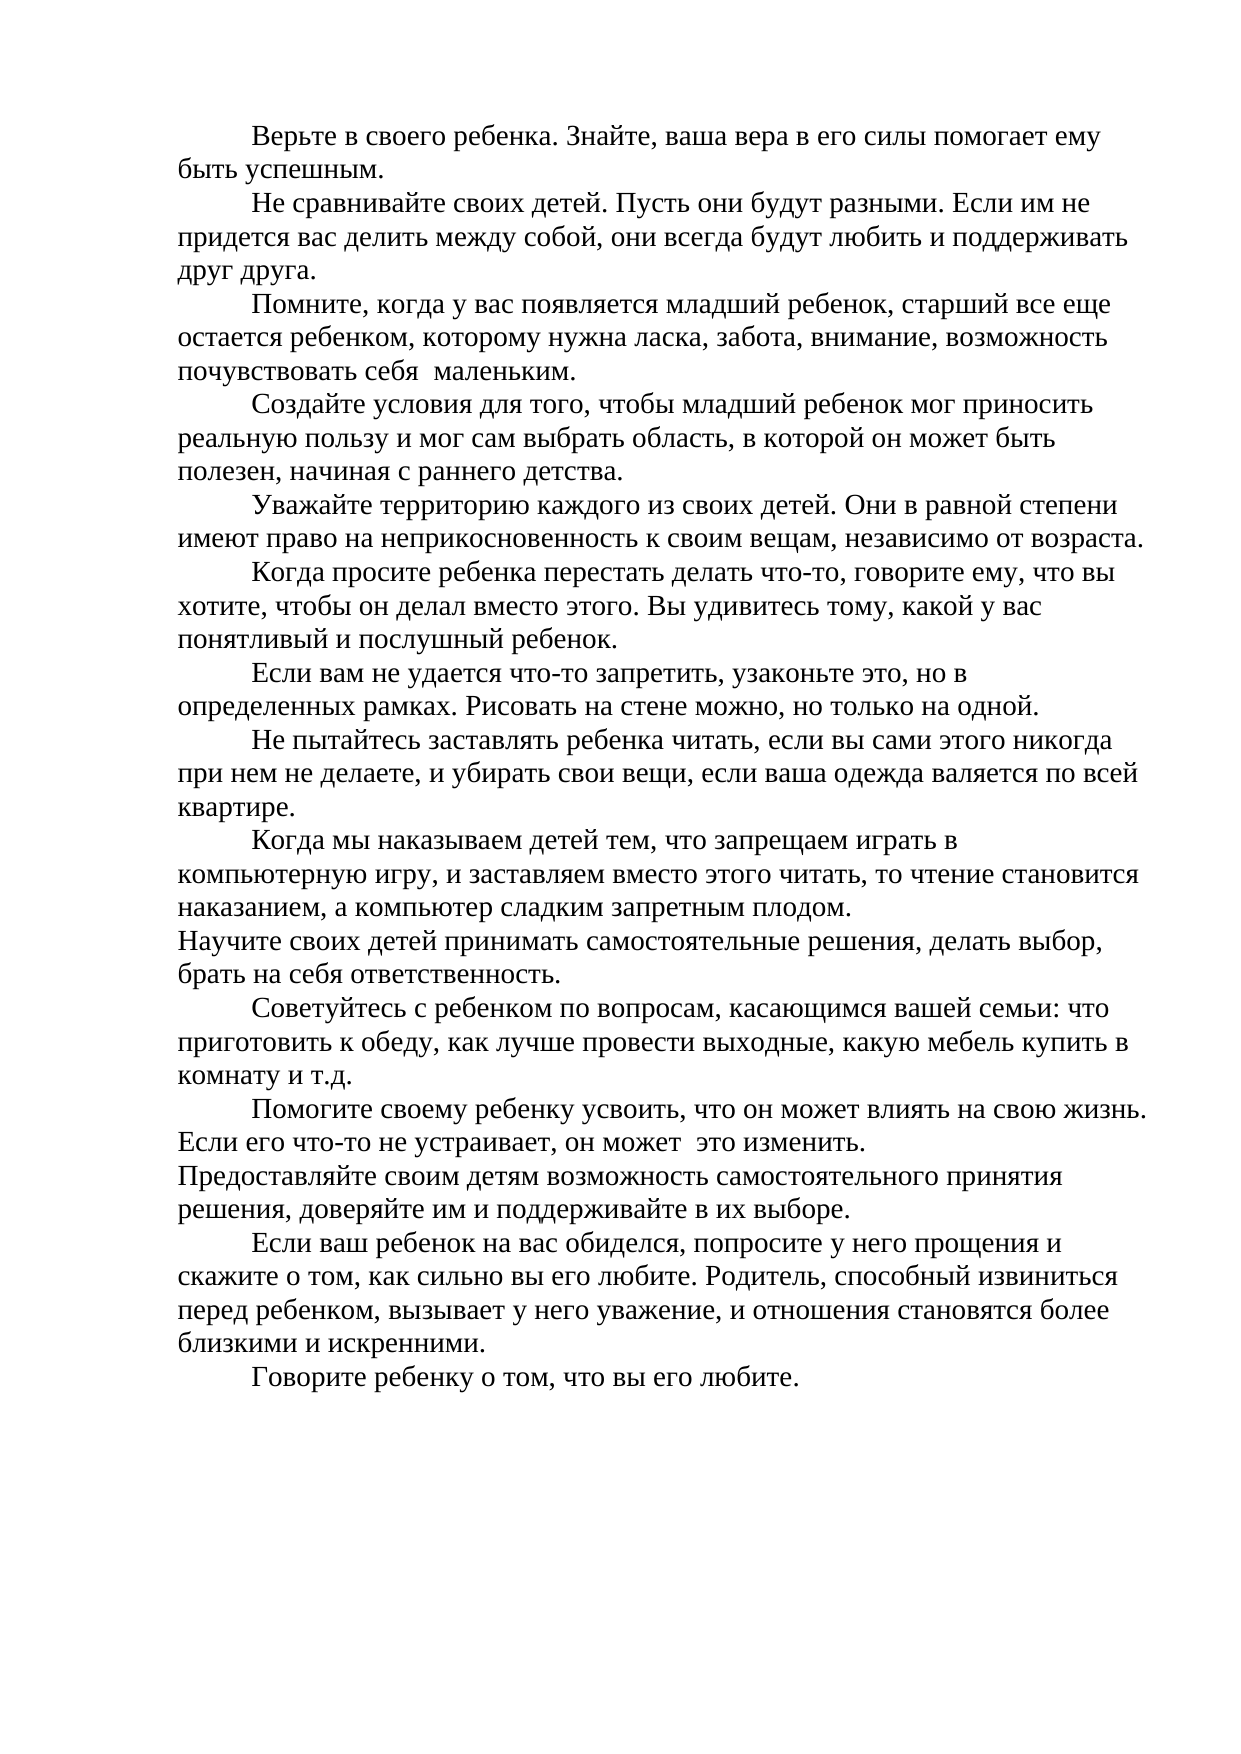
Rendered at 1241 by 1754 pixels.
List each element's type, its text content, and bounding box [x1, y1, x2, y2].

text Советуйтесь с ребенком по вопросам, касающимся вашей семьи: что приготовить к обеду, как лучше провести выходные, какую мебель купить в комнату и т.д. [177, 990, 1152, 1091]
text Не сравнивайте своих детей. Пусть они будут разными. Если им не придется вас делить между собой, они всегда будут любить и поддерживать друг друга. [177, 185, 1152, 286]
text Если ваш ребенок на вас обиделся, попросите у него прощения и скажите о том, как сильно вы его любите. Родитель, способный извиниться перед ребенком, вызывает у него уважение, и отношения становятся более близкими и искренними. [177, 1225, 1152, 1359]
text Если вам не удается что-то запретить, узаконьте это, но в определенных рамках. Рисовать на стене можно, но только на одной. [177, 655, 1152, 722]
text Создайте условия для того, чтобы младший ребенок мог приносить реальную пользу и мог сам выбрать область, в которой он может быть полезен, начиная с раннего детства. [177, 386, 1152, 487]
text Научите своих детей принимать самостоятельные решения, делать выбор, брать на себя ответственность. [177, 923, 1152, 990]
text Когда мы наказываем детей тем, что запрещаем играть в компьютерную игру, и заставляем вместо этого читать, то чтение становится наказанием, а компьютер сладким запретным плодом. [177, 822, 1152, 923]
text Не пытайтесь заставлять ребенка читать, если вы сами этого никогда при нем не делаете, и убирать свои вещи, если ваша одежда валяется по всей квартире. [177, 722, 1152, 822]
text Предоставляйте своим детям возможность самостоятельного принятия решения, доверяйте им и поддерживайте в их выборе. [177, 1158, 1152, 1225]
text Уважайте территорию каждого из своих детей. Они в равной степени имеют право на неприкосновенность к своим вещам, независимо от возраста. [177, 487, 1152, 554]
text Говорите ребенку о том, что вы его любите. [177, 1359, 1152, 1393]
text Помните, когда у вас появляется младший ребенок, старший все еще остается ребенком, которому нужна ласка, забота, внимание, возможность почувствовать себя маленьким. [177, 286, 1152, 386]
text Когда просите ребенка перестать делать что-то, говорите ему, что вы хотите, чтобы он делал вместо этого. Вы удивитесь тому, какой у вас понятливый и послушный ребенок. [177, 554, 1152, 655]
text Помогите своему ребенку усвоить, что он может влиять на свою жизнь. Если его что-то не устраивает, он может это изменить. [177, 1091, 1152, 1158]
text Верьте в своего ребенка. Знайте, ваша вера в его силы помогает ему быть успешным. [177, 118, 1152, 185]
